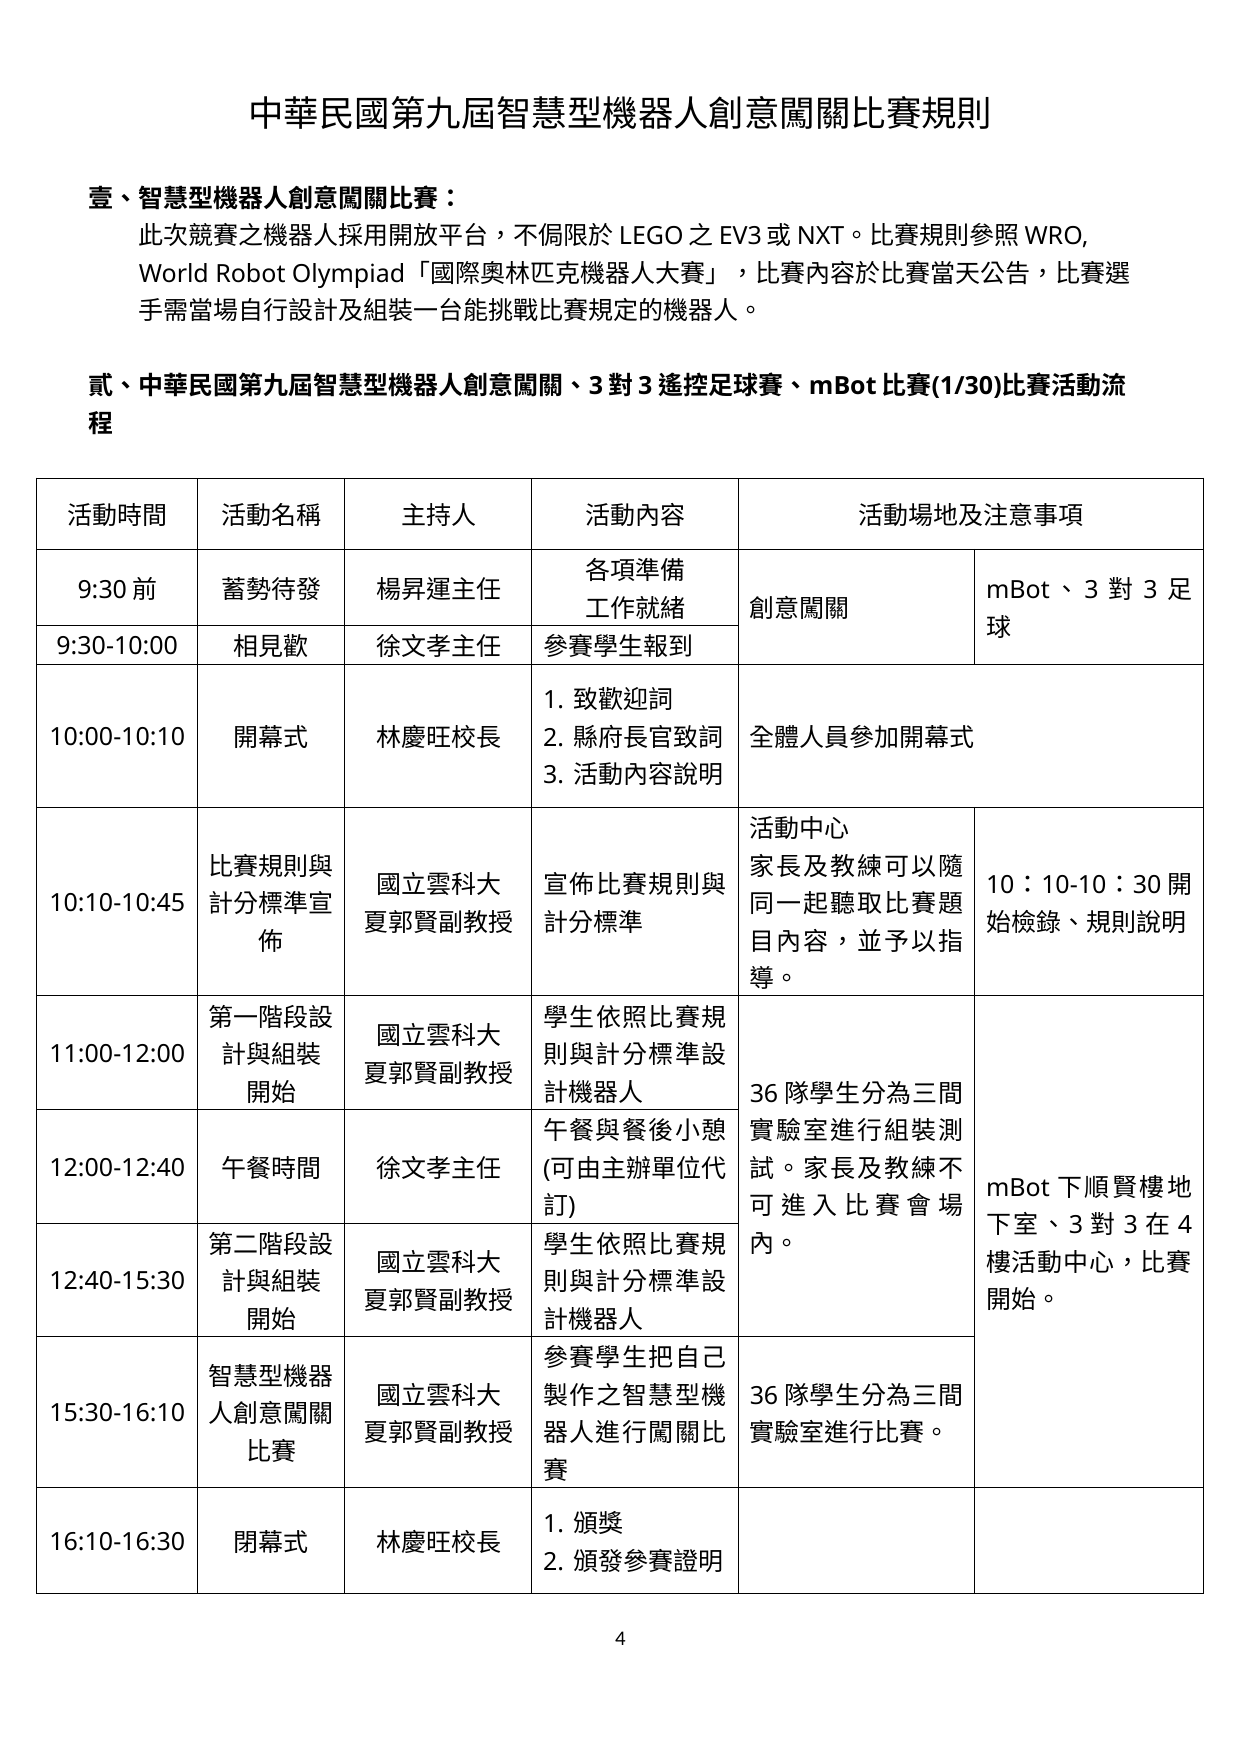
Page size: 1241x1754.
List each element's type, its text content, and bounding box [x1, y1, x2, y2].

table_header 活動時間 [37, 479, 197, 549]
table_cell 國立雲科大 夏郭賢副教授 [345, 808, 531, 995]
table_cell 10：10-10：30開始檢錄、規則說明 [975, 808, 1203, 995]
table_cell 各項準備 工作就緒 [532, 550, 738, 625]
table_cell 學生依照比賽規則與計分標準設計機器人 [532, 1224, 738, 1336]
table_cell 9:30前 [37, 550, 197, 625]
table_cell 楊昇運主任 [345, 550, 531, 625]
table_header 主持人 [345, 479, 531, 549]
table_cell 12:40-15:30 [37, 1224, 197, 1336]
table_cell 活動中心 家長及教練可以隨同一起聽取比賽題目內容，並予以指導。 [739, 808, 974, 995]
table_cell 11:00-12:00 [37, 996, 197, 1109]
table_cell 國立雲科大 夏郭賢副教授 [345, 996, 531, 1109]
table_cell 午餐時間 [198, 1110, 344, 1222]
text 壹、智慧型機器人創意闖關比賽： [89, 177, 1152, 215]
table_cell 午餐與餐後小憩(可由主辦單位代訂) [532, 1110, 738, 1222]
table_cell 徐文孝主任 [345, 1110, 531, 1222]
table_cell 林慶旺校長 [345, 665, 531, 807]
table_header 活動場地及注意事項 [739, 479, 1203, 549]
table_cell mBot、3對3足球 [975, 550, 1203, 663]
table_cell [975, 1488, 1203, 1593]
table_cell 參賽學生報到 [532, 626, 738, 663]
table_cell 開幕式 [198, 665, 344, 807]
table_cell 10:10-10:45 [37, 808, 197, 995]
table_cell 林慶旺校長 [345, 1488, 531, 1593]
table_cell 學生依照比賽規則與計分標準設計機器人 [532, 996, 738, 1109]
table_cell 國立雲科大 夏郭賢副教授 [345, 1224, 531, 1336]
table_cell 10:00-10:10 [37, 665, 197, 807]
table_cell 國立雲科大 夏郭賢副教授 [345, 1337, 531, 1487]
table_cell 16:10-16:30 [37, 1488, 197, 1593]
table_cell 第二階段設計與組裝 開始 [198, 1224, 344, 1336]
table_cell 創意闖關 [739, 550, 974, 663]
table_cell 相見歡 [198, 626, 344, 663]
table_cell 36隊學生分為三間實驗室進行比賽。 [739, 1337, 974, 1487]
text 貳、中華民國第九屆智慧型機器人創意闖關、3對3 遙控足球賽、mBot比賽(1/30)比賽活動流程 [89, 365, 1152, 440]
table_header 活動內容 [532, 479, 738, 549]
table_cell 36隊學生分為三間實驗室進行組裝測試。家長及教練不可進入比賽會場內。 [739, 996, 974, 1336]
table_cell 12:00-12:40 [37, 1110, 197, 1222]
table_cell 宣佈比賽規則與計分標準 [532, 808, 738, 995]
table_cell 15:30-16:10 [37, 1337, 197, 1487]
table_cell 全體人員參加開幕式 [739, 665, 1203, 807]
table_cell 徐文孝主任 [345, 626, 531, 663]
table_cell 第一階段設計與組裝 開始 [198, 996, 344, 1109]
table_cell 頒獎 頒發參賽證明 [532, 1488, 738, 1593]
table_cell 參賽學生把自己製作之智慧型機器人進行闖關比賽 [532, 1337, 738, 1487]
text 此次競賽之機器人採用開放平台，不侷限於LEGO之EV3或NXT。比賽規則參照WRO, World Robot Olympiad「國際奧林匹克機器人大賽」，比賽內容於比賽當天公告，比賽選手需當場自行設計及組裝一台能挑戰比賽規定的機器人。 [139, 215, 1152, 327]
table_cell mBot下順賢樓地下室、3對3在4樓活動中心，比賽開始。 [975, 996, 1203, 1487]
table_cell 蓄勢待發 [198, 550, 344, 625]
table_cell 智慧型機器人創意闖關比賽 [198, 1337, 344, 1487]
table_cell 比賽規則與計分標準宣佈 [198, 808, 344, 995]
table_cell 致歡迎詞 縣府長官致詞 活動內容說明 [532, 665, 738, 807]
table_header 活動名稱 [198, 479, 344, 549]
table_cell 閉幕式 [198, 1488, 344, 1593]
table_cell [739, 1488, 974, 1593]
text 中華民國第九屆智慧型機器人創意闖關比賽規則 [89, 73, 1152, 148]
table_cell 9:30-10:00 [37, 626, 197, 663]
